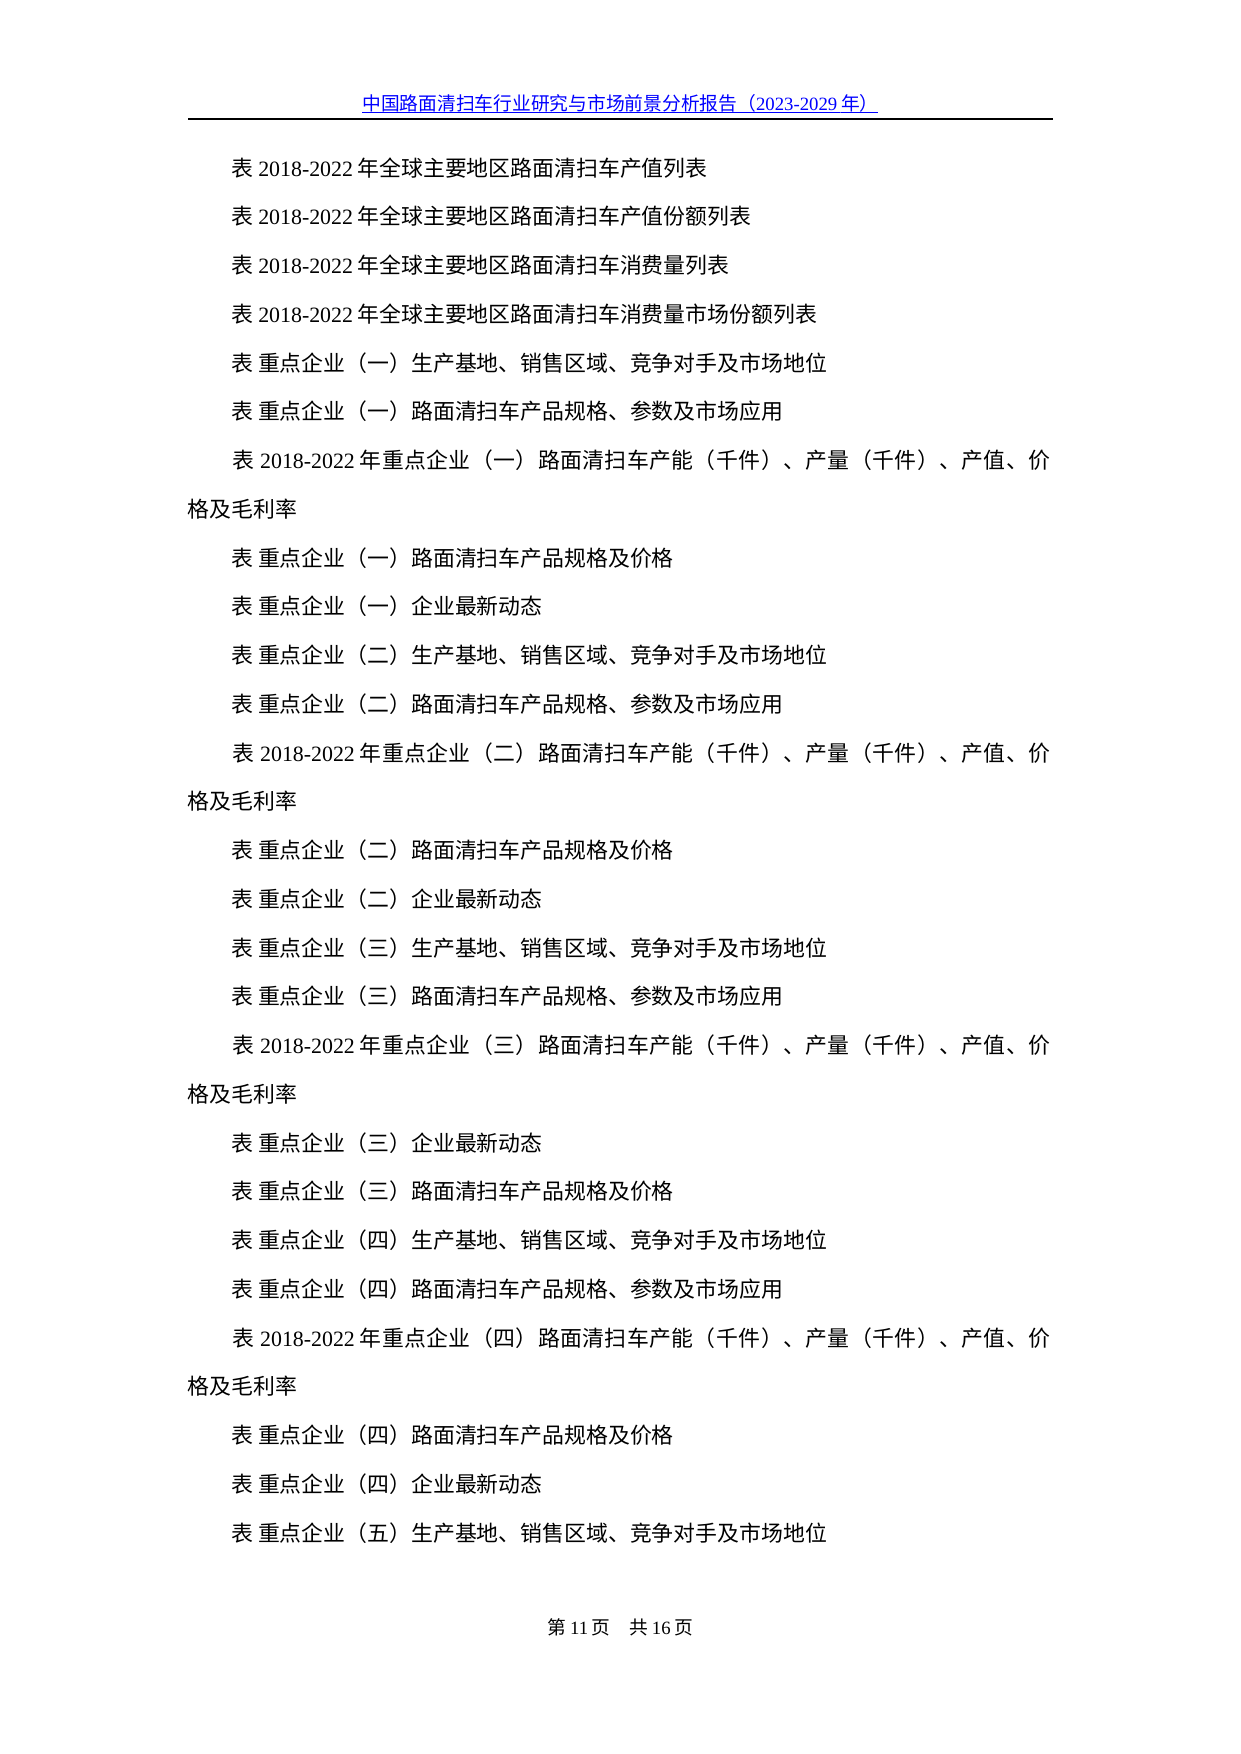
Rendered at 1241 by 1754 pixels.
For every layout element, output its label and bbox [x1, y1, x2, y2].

text [187, 150, 1053, 1548]
